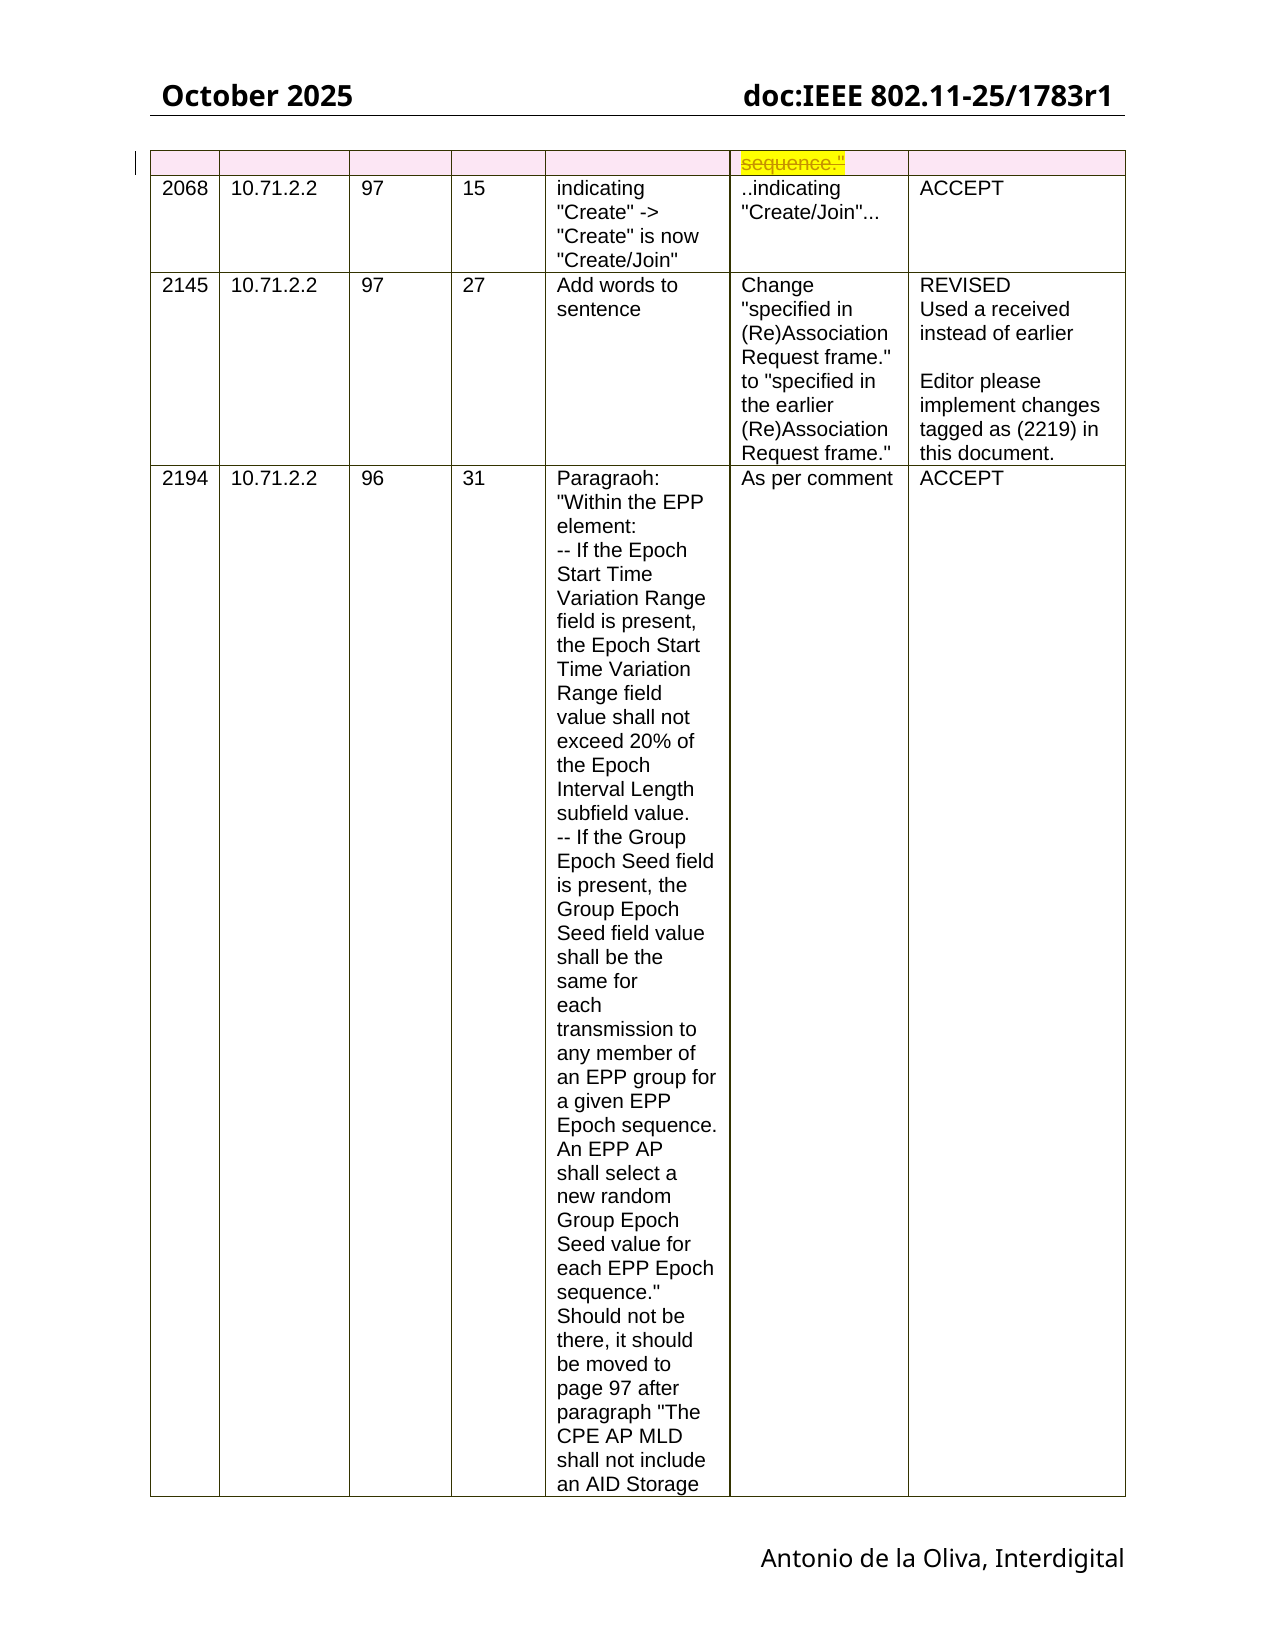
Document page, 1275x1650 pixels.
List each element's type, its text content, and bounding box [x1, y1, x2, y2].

table_cell 2145 [151, 273, 219, 464]
table_cell 10.71.2.2 [220, 273, 349, 464]
table_cell Add words to sentence [546, 273, 729, 464]
table_cell Change "specified in (Re)Association Request frame." to "specified in the earlier (Re)Association Request frame." [731, 273, 908, 464]
table_cell 2068 [151, 176, 219, 272]
table_cell 10.71.2.2 [220, 466, 349, 1496]
table_cell 97 [350, 273, 451, 464]
table_cell As per comment [731, 466, 908, 1496]
table_cell 97 [350, 176, 451, 272]
table_cell REVISED Used a received instead of earlier Editor please implement changes tagged as (2219) in this document. [909, 273, 1125, 464]
table_cell 10.71.2.2 [220, 176, 349, 272]
table_cell ACCEPT [909, 466, 1125, 1496]
table_cell 31 [452, 466, 545, 1496]
table_cell ..indicating "Create/Join"... [731, 176, 908, 272]
table_cell 96 [350, 466, 451, 1496]
table_cell indicating "Create" -> "Create" is now "Create/Join" [546, 176, 729, 272]
table_cell ACCEPT [909, 176, 1125, 272]
table_cell 27 [452, 273, 545, 464]
table_cell 15 [452, 176, 545, 272]
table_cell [546, 466, 729, 1496]
table_cell 2194 [151, 466, 219, 1496]
